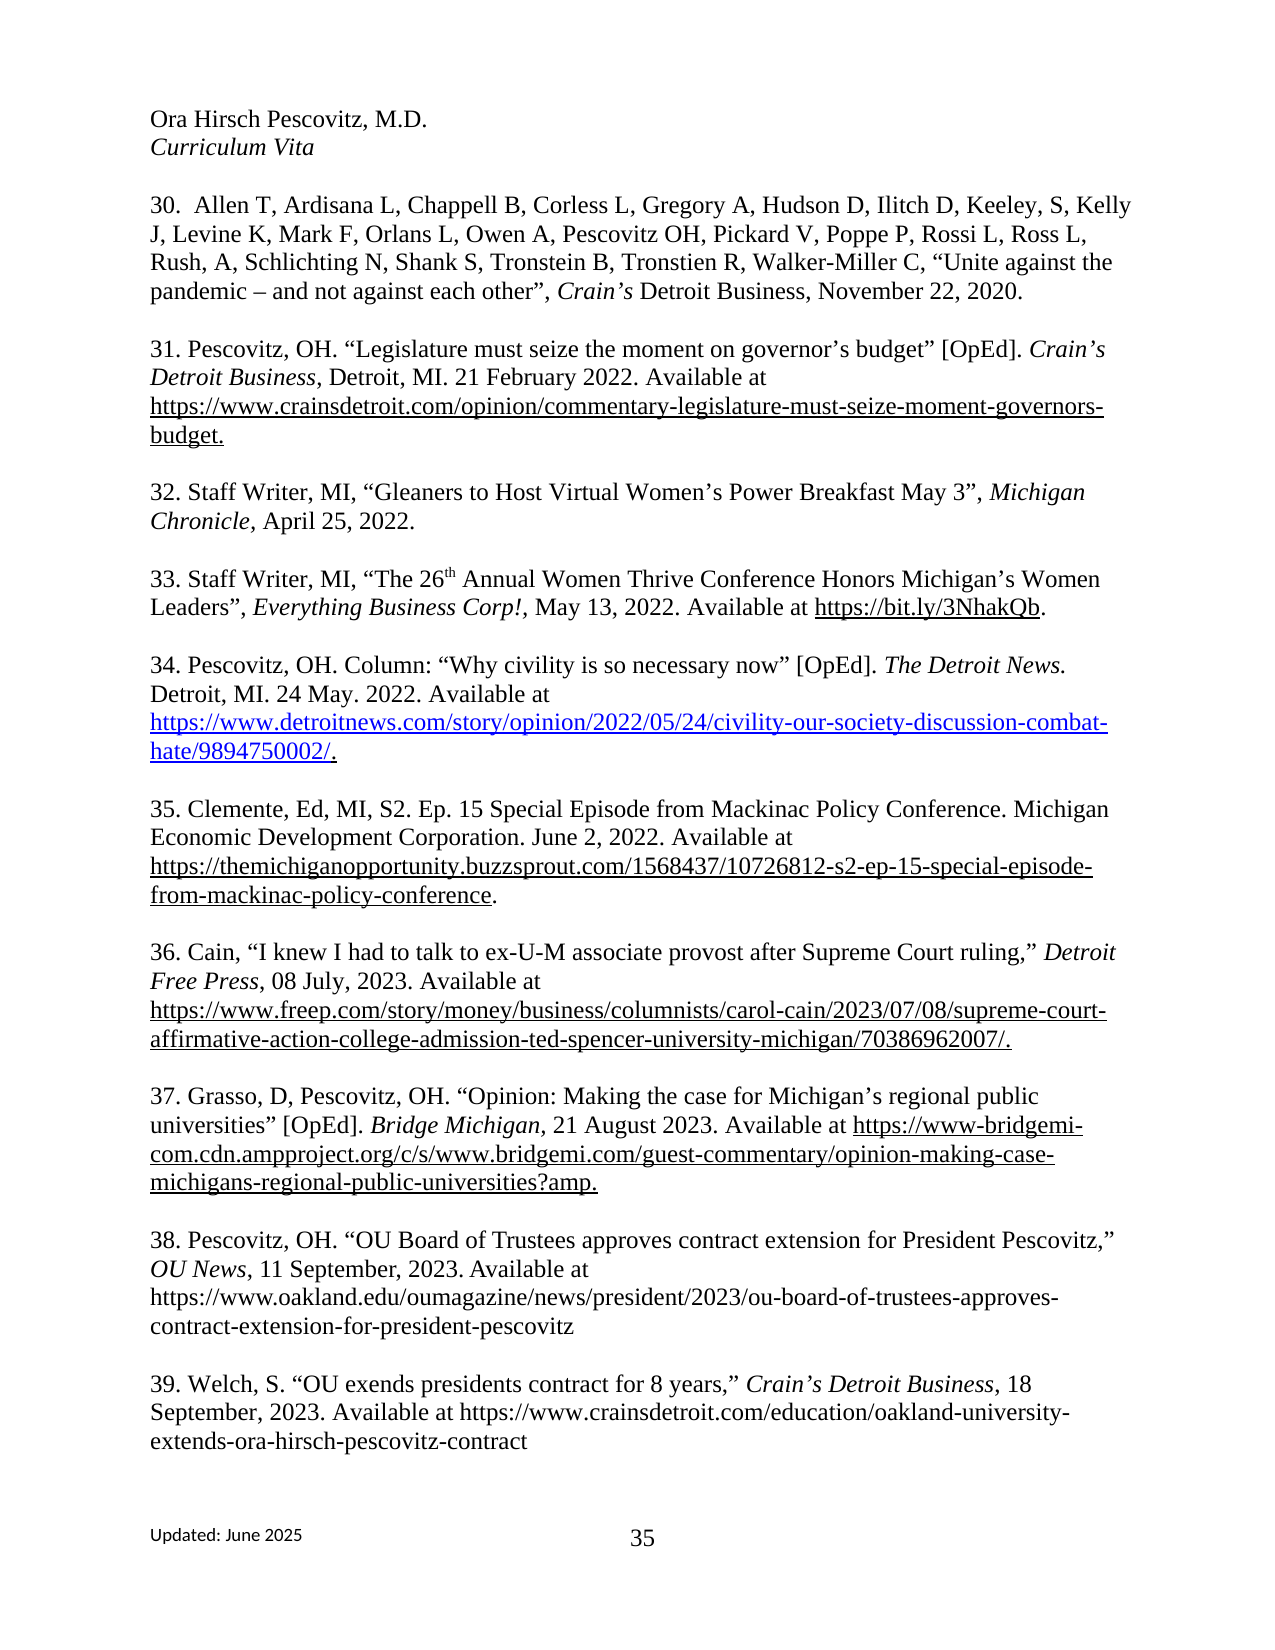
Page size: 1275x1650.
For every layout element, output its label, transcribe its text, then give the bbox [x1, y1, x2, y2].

text 31. Pescovitz, OH. “Legislature must seize the moment on governor’s budget” [OpEd]. Crain’s Detroit Business, Detroit, MI. 21 February 2022. Available at https://www.crainsdetroit.com/opinion/commentary-legislature-must-seize-moment-governors-budget. [150, 334, 1134, 449]
text 34. Pescovitz, OH. Column: “Why civility is so necessary now” [OpEd]. The Detroit News. Detroit, MI. 24 May. 2022. Available at https://www.detroitnews.com/story/opinion/2022/05/24/civility-our-society-discussion-combat-hate/9894750002/. [150, 650, 1134, 765]
subtitle 38. Pescovitz, OH. “OU Board of Trustees approves contract extension for President Pescovitz,” OU News, 11 September, 2023. Available at https://www.oakland.edu/oumagazine/news/president/2023/ou-board-of-trustees-approves-contract-extension-for-president-pescovitz [150, 1225, 1134, 1340]
text 35. Clemente, Ed, MI, S2. Ep. 15 Special Episode from Mackinac Policy Conference. Michigan Economic Development Corporation. June 2, 2022. Available at https://themichiganopportunity.buzzsprout.com/1568437/10726812-s2-ep-15-special-episode-from-mackinac-policy-conference. [150, 794, 1134, 909]
text 30. Allen T, Ardisana L, Chappell B, Corless L, Gregory A, Hudson D, Ilitch D, Keeley, S, Kelly J, Levine K, Mark F, Orlans L, Owen A, Pescovitz OH, Pickard V, Poppe P, Rossi L, Ross L, Rush, A, Schlichting N, Shank S, Tronstein B, Tronstien R, Walker-Miller C, “Unite against the pandemic – and not against each other”, Crain’s Detroit Business, November 22, 2020. [150, 190, 1134, 305]
text 39. Welch, S. “OU exends presidents contract for 8 years,” Crain’s Detroit Business, 18 September, 2023. Available at https://www.crainsdetroit.com/education/oakland-university-extends-ora-hirsch-pescovitz-contract [150, 1369, 1134, 1455]
text 33. Staff Writer, MI, “The 26th Annual Women Thrive Conference Honors Michigan’s Women Leaders”, Everything Business Corp!, May 13, 2022. Available at https://bit.ly/3NhakQb. [150, 564, 1134, 621]
text 36. Cain, “I knew I had to talk to ex-U-M associate provost after Supreme Court ruling,” Detroit Free Press, 08 July, 2023. Available at https://www.freep.com/story/money/business/columnists/carol-cain/2023/07/08/supreme-court-affirmative-action-college-admission-ted-spencer-university-michigan/70386962007/. [150, 937, 1134, 1052]
text 37. Grasso, D, Pescovitz, OH. “Opinion: Making the case for Michigan’s regional public universities” [OpEd]. Bridge Michigan, 21 August 2023. Available at https://www-bridgemi-com.cdn.ampproject.org/c/s/www.bridgemi.com/guest-commentary/opinion-making-case-michigans-regional-public-universities?amp. [150, 1081, 1134, 1196]
text 32. Staff Writer, MI, “Gleaners to Host Virtual Women’s Power Breakfast May 3”, Michigan Chronicle, April 25, 2022. [150, 477, 1134, 535]
